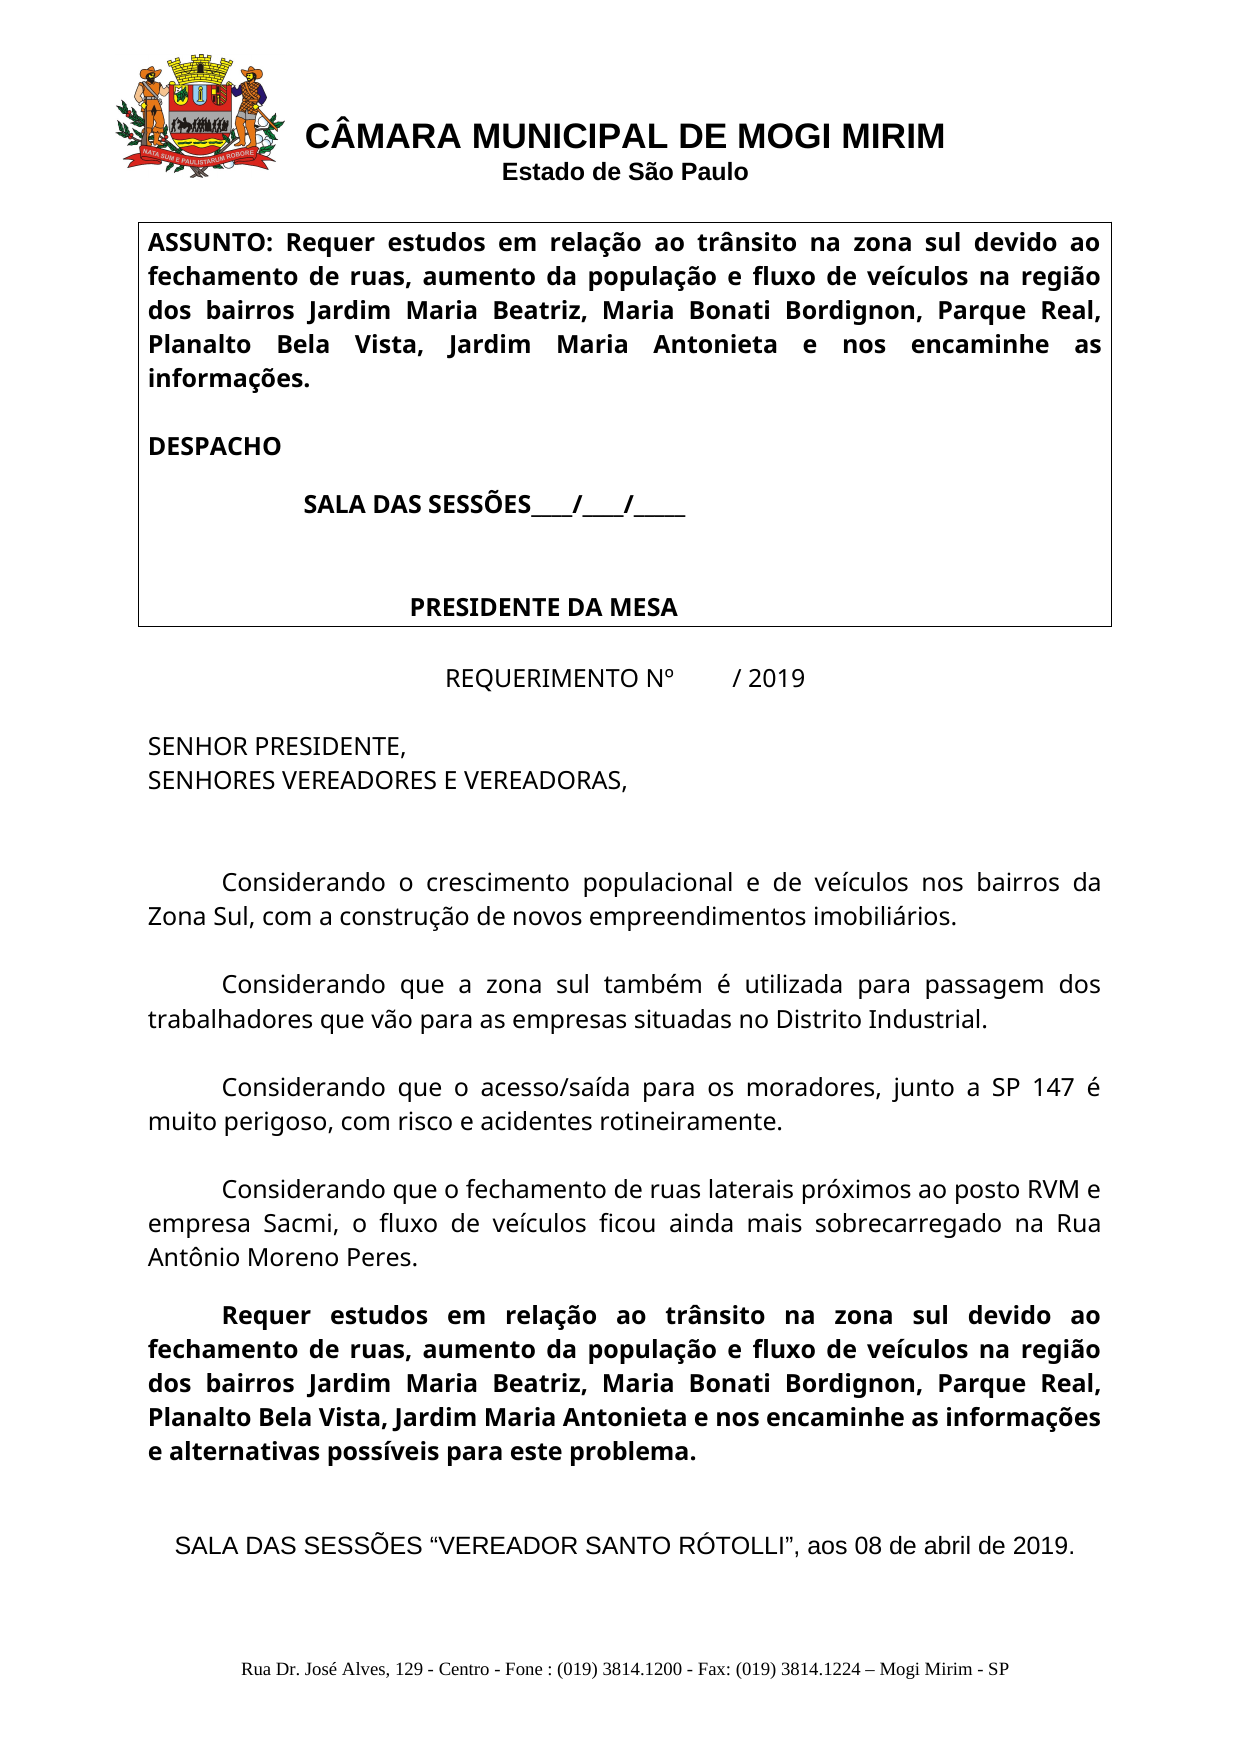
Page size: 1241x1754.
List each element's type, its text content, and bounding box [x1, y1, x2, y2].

text SENHOR PRESIDENTE, [148, 729, 1103, 763]
picture [115, 54, 286, 178]
text SALA DAS SESSÕES____/____/_____ [148, 487, 1103, 521]
text DESPACHO [148, 429, 1103, 463]
text Considerando que o acesso/saída para os moradores, junto a SP 147 é muito perigoso, com risco e acidentes rotineiramente. [148, 1069, 1103, 1137]
text REQUERIMENTO Nº / 2019 [148, 661, 1103, 695]
text Considerando o crescimento populacional e de veículos nos bairros da Zona Sul, com a construção de novos empreendimentos imobiliários. [148, 865, 1103, 933]
text Considerando que a zona sul também é utilizada para passagem dos trabalhadores que vão para as empresas situadas no Distrito Industrial. [148, 967, 1103, 1035]
text Considerando que o fechamento de ruas laterais próximos ao posto RVM e empresa Sacmi, o fluxo de veículos ficou ainda mais sobrecarregado na Rua Antônio Moreno Peres. [148, 1172, 1103, 1274]
text SALA DAS SESSÕES “VEREADOR SANTO RÓTOLLI”, aos 08 de abril de 2019. [148, 1531, 1103, 1560]
text PRESIDENTE DA MESA [139, 586, 1111, 626]
text SENHORES VEREADORES E VEREADORAS, [148, 763, 1103, 797]
text ASSUNTO: Requer estudos em relação ao trânsito na zona sul devido ao fechamento de ruas, aumento da população e fluxo de veículos na região dos bairros Jardim Maria Beatriz, Maria Bonati Bordignon, Parque Real, Planalto Bela Vista, Jardim Maria Antonieta e nos encaminhe as informações. [139, 223, 1111, 395]
text Requer estudos em relação ao trânsito na zona sul devido ao fechamento de ruas, aumento da população e fluxo de veículos na região dos bairros Jardim Maria Beatriz, Maria Bonati Bordignon, Parque Real, Planalto Bela Vista, Jardim Maria Antonieta e nos encaminhe as informações e alternativas possíveis para este problema. [148, 1298, 1103, 1468]
